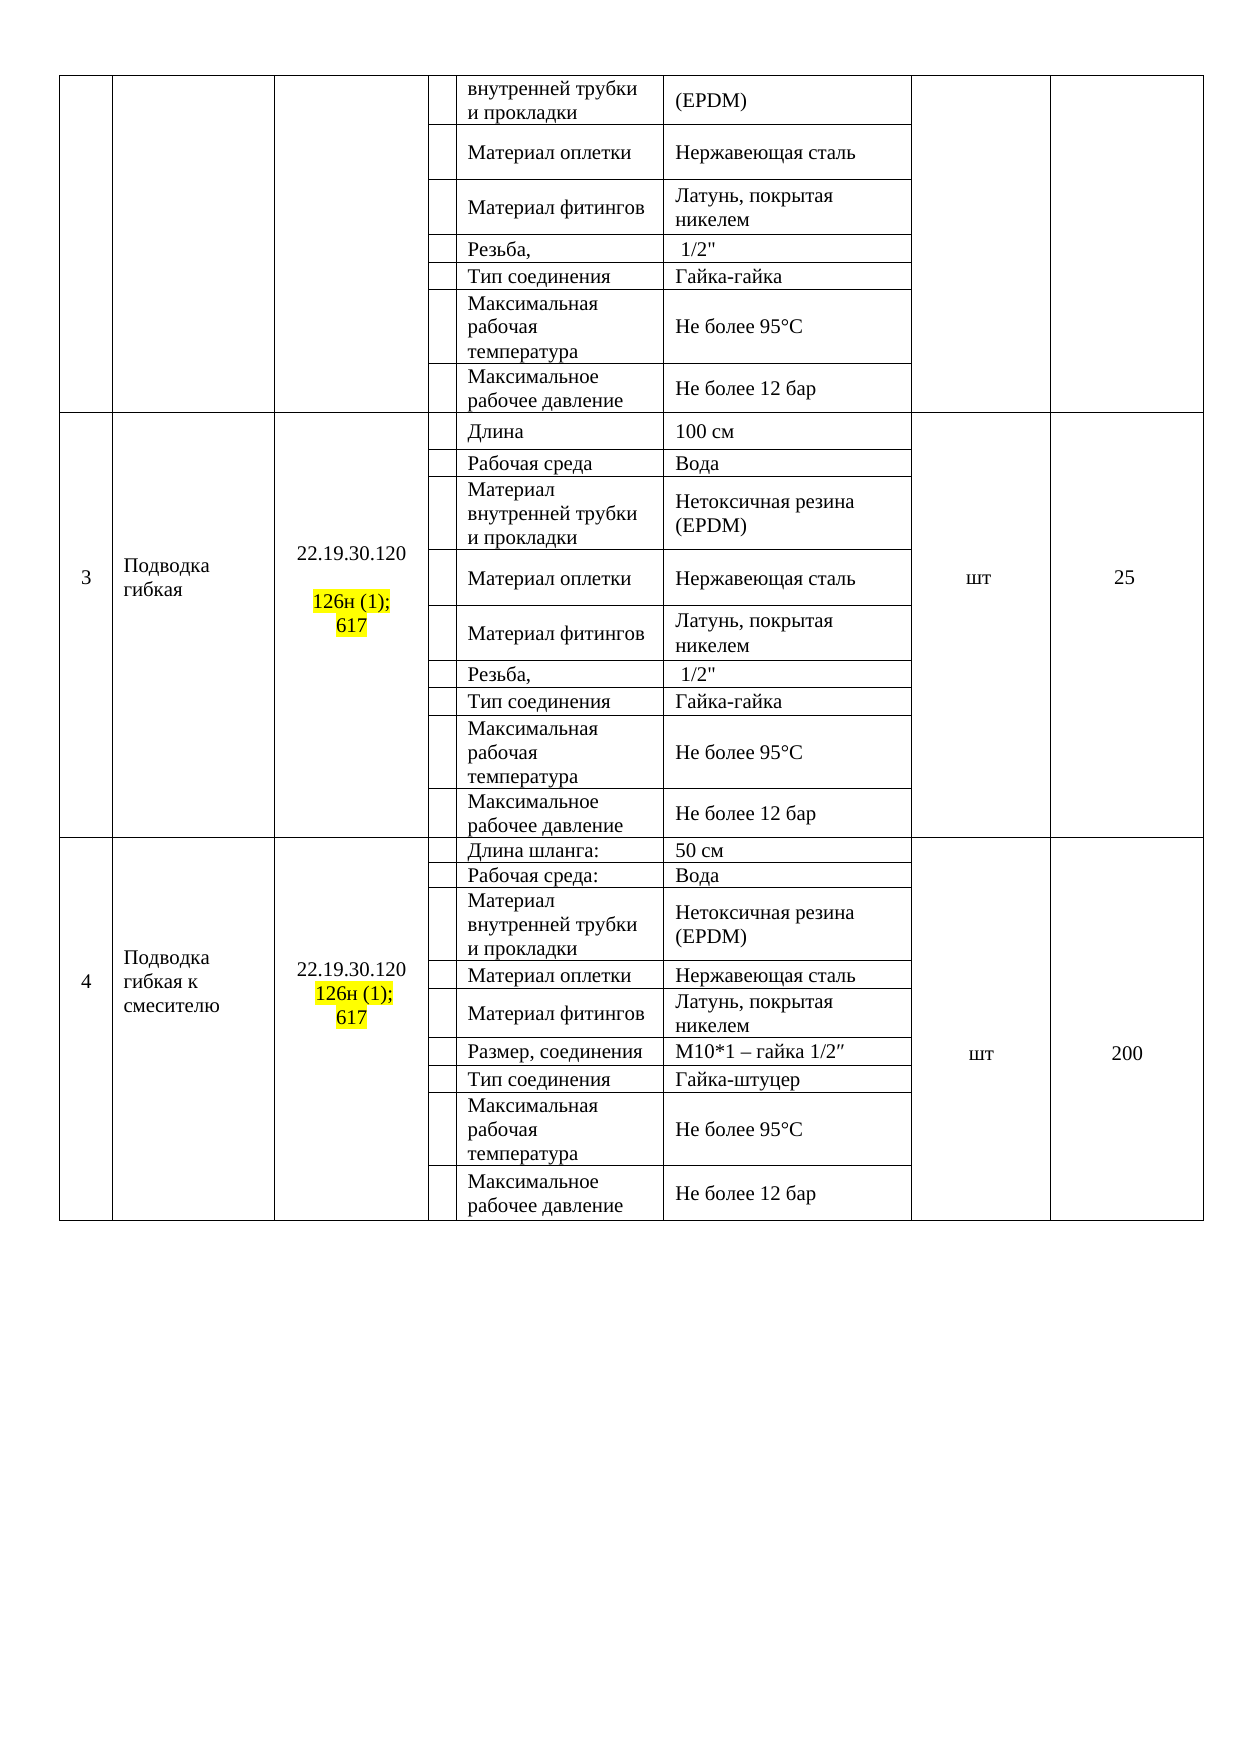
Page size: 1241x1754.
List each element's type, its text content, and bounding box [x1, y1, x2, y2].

table_cell Не более 12 бар [664, 789, 911, 837]
table_cell Максимальное рабочее давление [457, 789, 663, 837]
table_cell [429, 364, 456, 412]
table_cell Латунь, покрытая никелем [664, 606, 911, 659]
table_cell [429, 1093, 456, 1165]
table_cell [429, 1166, 456, 1220]
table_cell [457, 76, 663, 124]
table_cell 22.19.30.120 126н (1); 617 [275, 838, 428, 1220]
table_cell Гайка-гайка [664, 263, 911, 289]
table_cell Не более 12 бар [664, 364, 911, 412]
table_cell 22.19.30.120 126н (1); 617 [275, 413, 428, 837]
table_cell Гайка-штуцер [664, 1066, 911, 1092]
table_cell 4 [60, 838, 112, 1220]
table_cell Нержавеющая сталь [664, 125, 911, 179]
table_cell [429, 235, 456, 262]
table_cell [429, 1066, 456, 1092]
table_cell [429, 661, 456, 687]
table_cell [429, 606, 456, 659]
table_cell шт [912, 413, 1050, 837]
table_cell 3 [60, 413, 112, 837]
table_cell Вода [664, 863, 911, 887]
table_cell [429, 789, 456, 837]
table_cell Подводка гибкая к смесителю [113, 838, 274, 1220]
table_cell Нетоксичная резина (EPDM) [664, 888, 911, 960]
table_cell шт [912, 838, 1050, 1220]
table_cell [429, 1038, 456, 1064]
table_cell Нержавеющая сталь [664, 550, 911, 604]
table_cell [429, 838, 456, 862]
table_cell [429, 413, 456, 449]
table_cell Длина шланга: [457, 838, 663, 862]
table_cell Рабочая среда: [457, 863, 663, 887]
table_cell Максимальная рабочая температура [457, 290, 663, 363]
table_cell Тип соединения [457, 688, 663, 714]
table_cell Не более 95°С [664, 290, 911, 363]
table_cell Максимальное рабочее давление [457, 1166, 663, 1220]
table_cell [429, 263, 456, 289]
table_cell Максимальное рабочее давление [457, 364, 663, 412]
table_cell Материал оплетки [457, 550, 663, 604]
table_cell Нержавеющая сталь [664, 961, 911, 988]
table_cell Латунь, покрытая никелем [664, 989, 911, 1037]
table_cell [429, 76, 456, 124]
table_cell [429, 888, 456, 960]
table_cell 1/2" [664, 235, 911, 262]
table_cell Размер, соединения [457, 1038, 663, 1064]
table_cell 25 [1051, 413, 1203, 837]
table_cell Не более 95°С [664, 1093, 911, 1165]
table_cell Максимальная рабочая температура [457, 716, 663, 788]
table_cell [429, 477, 456, 549]
table_cell Тип соединения [457, 263, 663, 289]
table_cell [429, 716, 456, 788]
table_cell Подводка гибкая [113, 413, 274, 837]
table_cell Не более 95°С [664, 716, 911, 788]
table_cell 1/2" [664, 661, 911, 687]
table_cell Материал фитингов [457, 180, 663, 234]
table_cell [429, 863, 456, 887]
table_cell Нетоксичная резина (EPDM) [664, 477, 911, 549]
table_cell Вода [664, 450, 911, 476]
table_cell Рабочая среда [457, 450, 663, 476]
table_cell Материал фитингов [457, 989, 663, 1037]
table_cell Материал оплетки [457, 125, 663, 179]
table_cell 100 см [664, 413, 911, 449]
table_cell Латунь, покрытая никелем [664, 180, 911, 234]
table_cell 200 [1051, 838, 1203, 1220]
table_cell [429, 550, 456, 604]
table_cell Максимальная рабочая температура [457, 1093, 663, 1165]
table_cell [429, 688, 456, 714]
table_cell Не более 12 бар [664, 1166, 911, 1220]
table_cell Резьба, [457, 661, 663, 687]
table_cell Гайка-гайка [664, 688, 911, 714]
table_cell М10*1 – гайка 1/2ʺ [664, 1038, 911, 1064]
table_cell Материал внутренней трубки и прокладки [457, 477, 663, 549]
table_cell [664, 76, 911, 124]
table_cell [429, 961, 456, 988]
table_cell Материал фитингов [457, 606, 663, 659]
table_cell Длина [457, 413, 663, 449]
table_cell [429, 125, 456, 179]
table_cell [429, 989, 456, 1037]
table_cell 50 см [664, 838, 911, 862]
table_cell Материал внутренней трубки и прокладки [457, 888, 663, 960]
table_cell [429, 290, 456, 363]
table_cell [429, 450, 456, 476]
table_cell Материал оплетки [457, 961, 663, 988]
table_cell Тип соединения [457, 1066, 663, 1092]
table_cell Резьба, [457, 235, 663, 262]
table_cell [429, 180, 456, 234]
